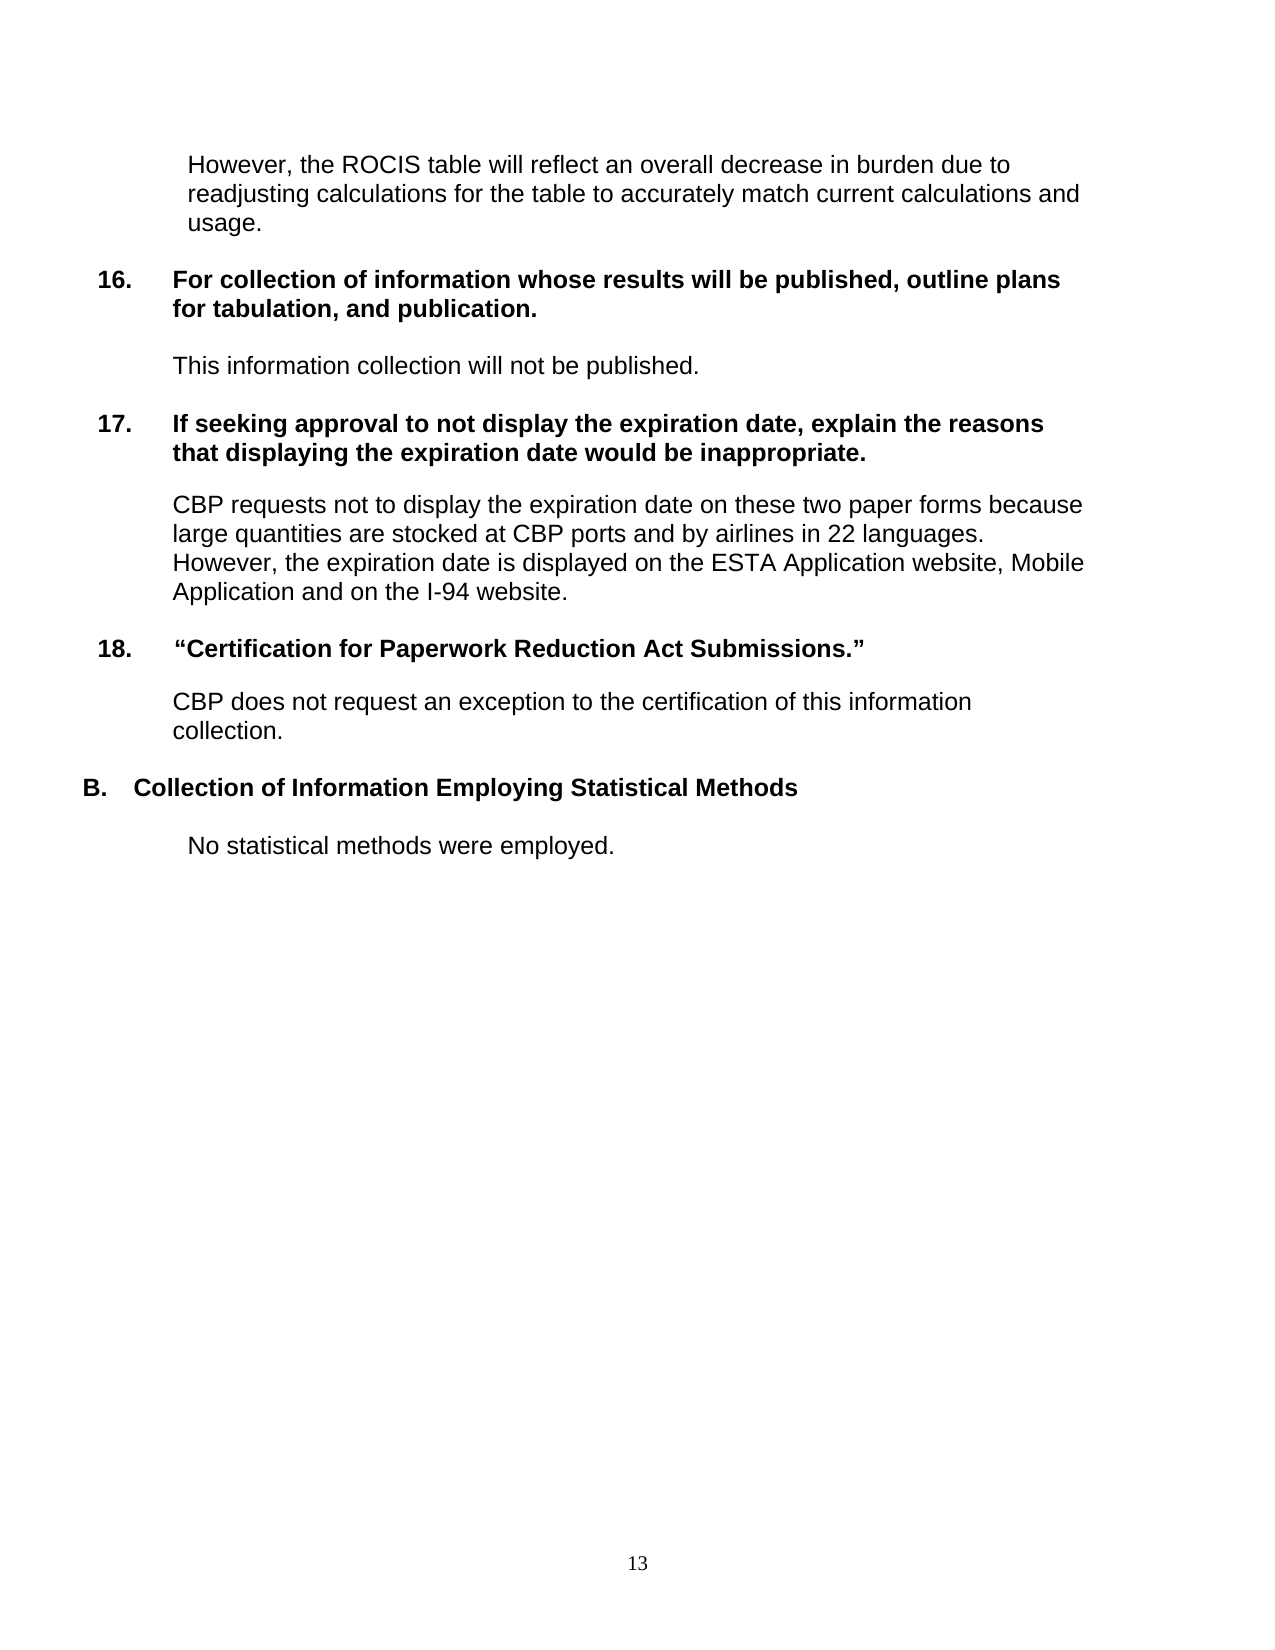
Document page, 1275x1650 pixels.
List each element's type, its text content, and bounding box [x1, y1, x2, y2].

text CBP does not request an exception to the certification of this information collection. [172, 687, 1087, 744]
text No statistical methods were employed. [187, 831, 1087, 859]
text This information collection will not be published. [172, 351, 1087, 380]
text 18. “Certification for Paperwork Reduction Act Submissions.” [97, 634, 1087, 663]
text However, the ROCIS table will reflect an overall decrease in burden due to readjusting calculations for the table to accurately match current calculations and usage. [187, 150, 1087, 236]
subtitle B. Collection of Information Employing Statistical Methods [82, 773, 1087, 802]
text 17. If seeking approval to not display the expiration date, explain the reasons that displaying the expiration date would be inappropriate. [97, 409, 1087, 466]
text 16. For collection of information whose results will be published, outline plans for tabulation, and publication. [97, 265, 1087, 322]
text CBP requests not to display the expiration date on these two paper forms because large quantities are stocked at CBP ports and by airlines in 22 languages. However, the expiration date is displayed on the ESTA Application website, Mobile Application and on the I-94 website. [172, 490, 1087, 605]
